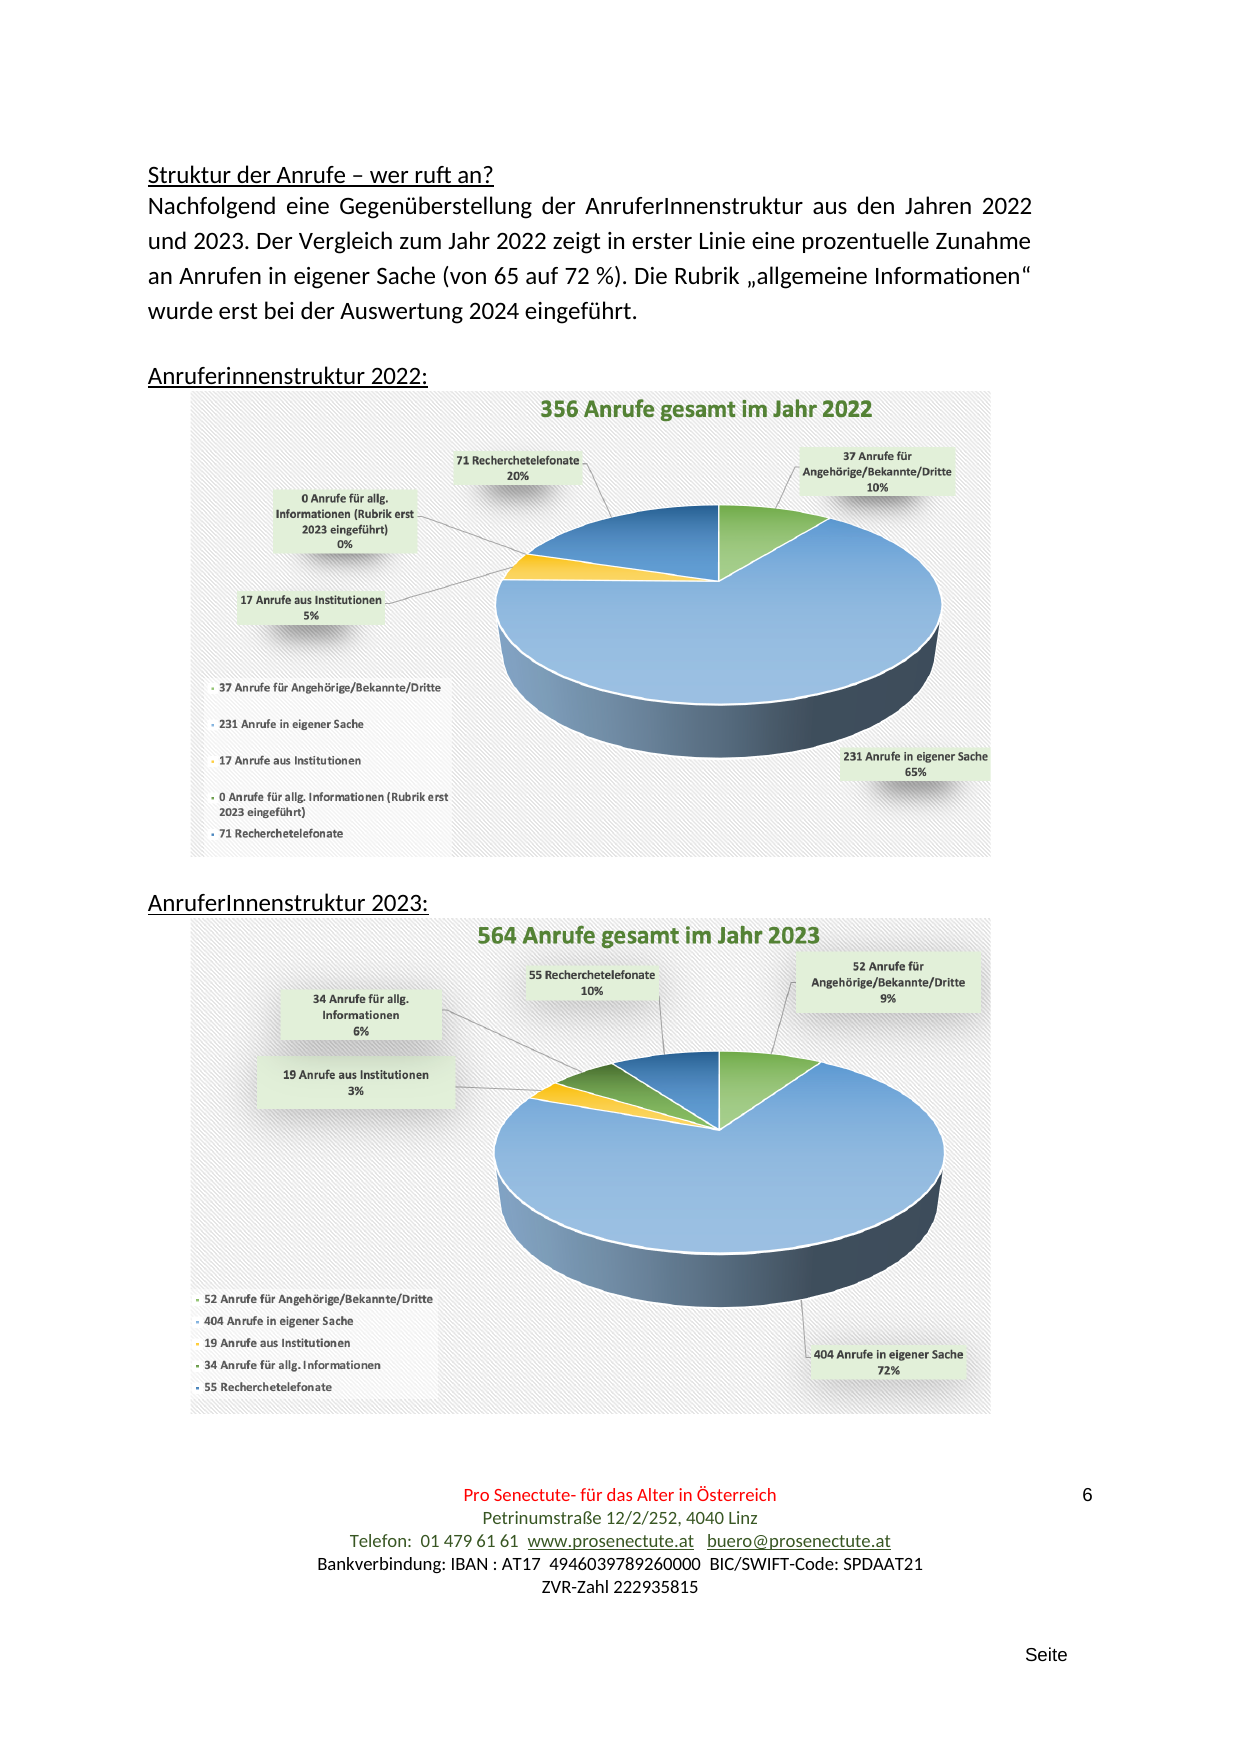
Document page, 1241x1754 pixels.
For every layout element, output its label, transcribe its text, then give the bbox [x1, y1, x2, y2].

picture [190, 391, 991, 857]
picture [190, 918, 991, 1414]
text Nachfolgend eine Gegenüberstellung der AnruferInnenstruktur aus den Jahren 2022 und 2023. Der Vergleich zum Jahr 2022 zeigt in erster Linie eine prozentuelle Zunahme an Anrufen in eigener Sache (von 65 auf 72 %). Die Rubrik „allgemeine Informationen“ wurde erst bei der Auswertung 2024 eingeführt. [148, 190, 1033, 326]
text Anruferinnenstruktur 2022: [148, 361, 1033, 391]
text AnruferInnenstruktur 2023: [148, 888, 1033, 918]
text Struktur der Anrufe – wer ruft an? [148, 159, 1092, 190]
